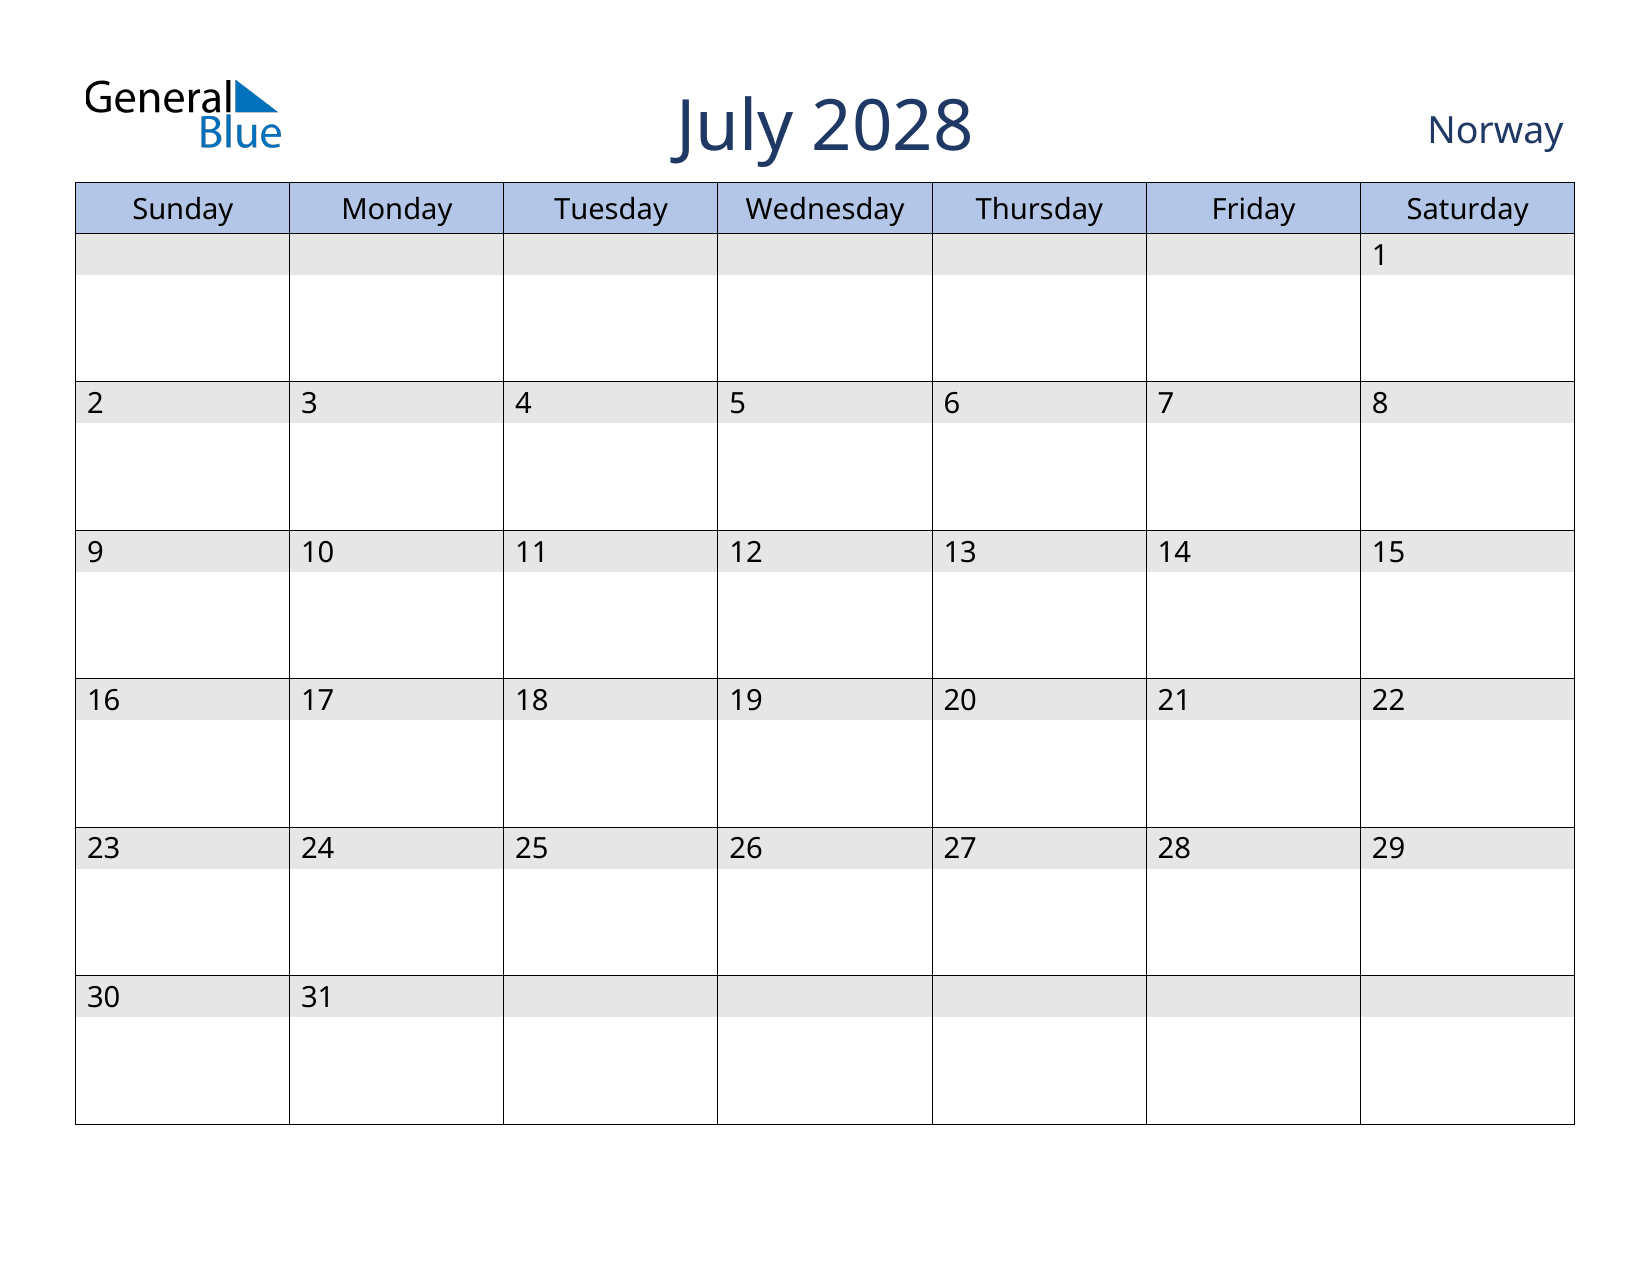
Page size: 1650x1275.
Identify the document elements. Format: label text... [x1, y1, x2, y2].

table_cell [718, 869, 932, 975]
table_cell [1361, 275, 1574, 381]
table_cell [1147, 1017, 1360, 1123]
table_cell [1361, 720, 1574, 827]
table_cell [504, 720, 717, 827]
table_cell 22 [1361, 679, 1574, 720]
table_cell [76, 423, 289, 530]
table_header [76, 75, 503, 182]
table_header Norway [1146, 75, 1574, 182]
table_cell [933, 234, 1146, 275]
table_header July 2028 [504, 75, 1146, 182]
table_cell 4 [504, 382, 717, 423]
table_cell [933, 976, 1146, 1017]
table_cell [1147, 234, 1360, 275]
table_cell [1147, 869, 1360, 975]
table_cell 7 [1147, 382, 1360, 423]
table_cell 17 [290, 679, 503, 720]
table_cell 30 [76, 976, 289, 1017]
table_cell [718, 234, 932, 275]
table_cell [933, 275, 1146, 381]
table_cell [718, 1017, 932, 1123]
table_cell [1147, 976, 1360, 1017]
table_cell [504, 234, 717, 275]
table_cell [1147, 572, 1360, 678]
table_cell Thursday [933, 183, 1146, 233]
table_cell [718, 572, 932, 678]
table_cell [76, 869, 289, 975]
table_cell [76, 572, 289, 678]
table_cell [1147, 423, 1360, 530]
table_cell 31 [290, 976, 503, 1017]
table_cell [504, 275, 717, 381]
table_cell [1147, 720, 1360, 827]
table_cell [718, 720, 932, 827]
table_cell [933, 423, 1146, 530]
table_cell [504, 423, 717, 530]
table_cell 20 [933, 679, 1146, 720]
table_cell 19 [718, 679, 932, 720]
table_cell [290, 234, 503, 275]
table_cell 25 [504, 828, 717, 869]
table_cell [504, 976, 717, 1017]
table_cell 24 [290, 828, 503, 869]
table_cell [76, 720, 289, 827]
table_cell [290, 1017, 503, 1123]
table_cell [504, 1017, 717, 1123]
table_cell Tuesday [504, 183, 717, 233]
table_cell [1147, 275, 1360, 381]
table_cell [933, 1017, 1146, 1123]
table_cell [76, 234, 289, 275]
table_cell 8 [1361, 382, 1574, 423]
table_cell 18 [504, 679, 717, 720]
table_cell 11 [504, 531, 717, 572]
table_cell [718, 275, 932, 381]
table_cell Friday [1147, 183, 1360, 233]
table_cell [1361, 423, 1574, 530]
table_cell 5 [718, 382, 932, 423]
table_cell 14 [1147, 531, 1360, 572]
table_cell [1361, 869, 1574, 975]
table_cell 21 [1147, 679, 1360, 720]
table_cell 13 [933, 531, 1146, 572]
table_cell [290, 423, 503, 530]
table_cell Sunday [76, 183, 289, 233]
table_cell [76, 1017, 289, 1123]
table_cell 6 [933, 382, 1146, 423]
table_cell Monday [290, 183, 503, 233]
table_cell [290, 869, 503, 975]
picture [86, 80, 281, 148]
table_cell 26 [718, 828, 932, 869]
table_cell 12 [718, 531, 932, 572]
table_cell Wednesday [718, 183, 932, 233]
table_cell 1 [1361, 234, 1574, 275]
table_cell 10 [290, 531, 503, 572]
table_cell 3 [290, 382, 503, 423]
table_cell 2 [76, 382, 289, 423]
table_cell [1361, 1017, 1574, 1123]
table_cell [76, 275, 289, 381]
table_cell [290, 275, 503, 381]
table_cell [290, 720, 503, 827]
table_cell [933, 869, 1146, 975]
table_cell [718, 976, 932, 1017]
table_cell [933, 720, 1146, 827]
table_cell [290, 572, 503, 678]
table_cell 28 [1147, 828, 1360, 869]
table_cell 9 [76, 531, 289, 572]
table_cell 15 [1361, 531, 1574, 572]
table_cell [504, 869, 717, 975]
table_cell Saturday [1361, 183, 1574, 233]
table_cell 29 [1361, 828, 1574, 869]
table_cell [933, 572, 1146, 678]
table_cell 23 [76, 828, 289, 869]
table_cell 16 [76, 679, 289, 720]
table_cell [718, 423, 932, 530]
table_cell [1361, 572, 1574, 678]
table_cell 27 [933, 828, 1146, 869]
table_cell [1361, 976, 1574, 1017]
table_cell [504, 572, 717, 678]
